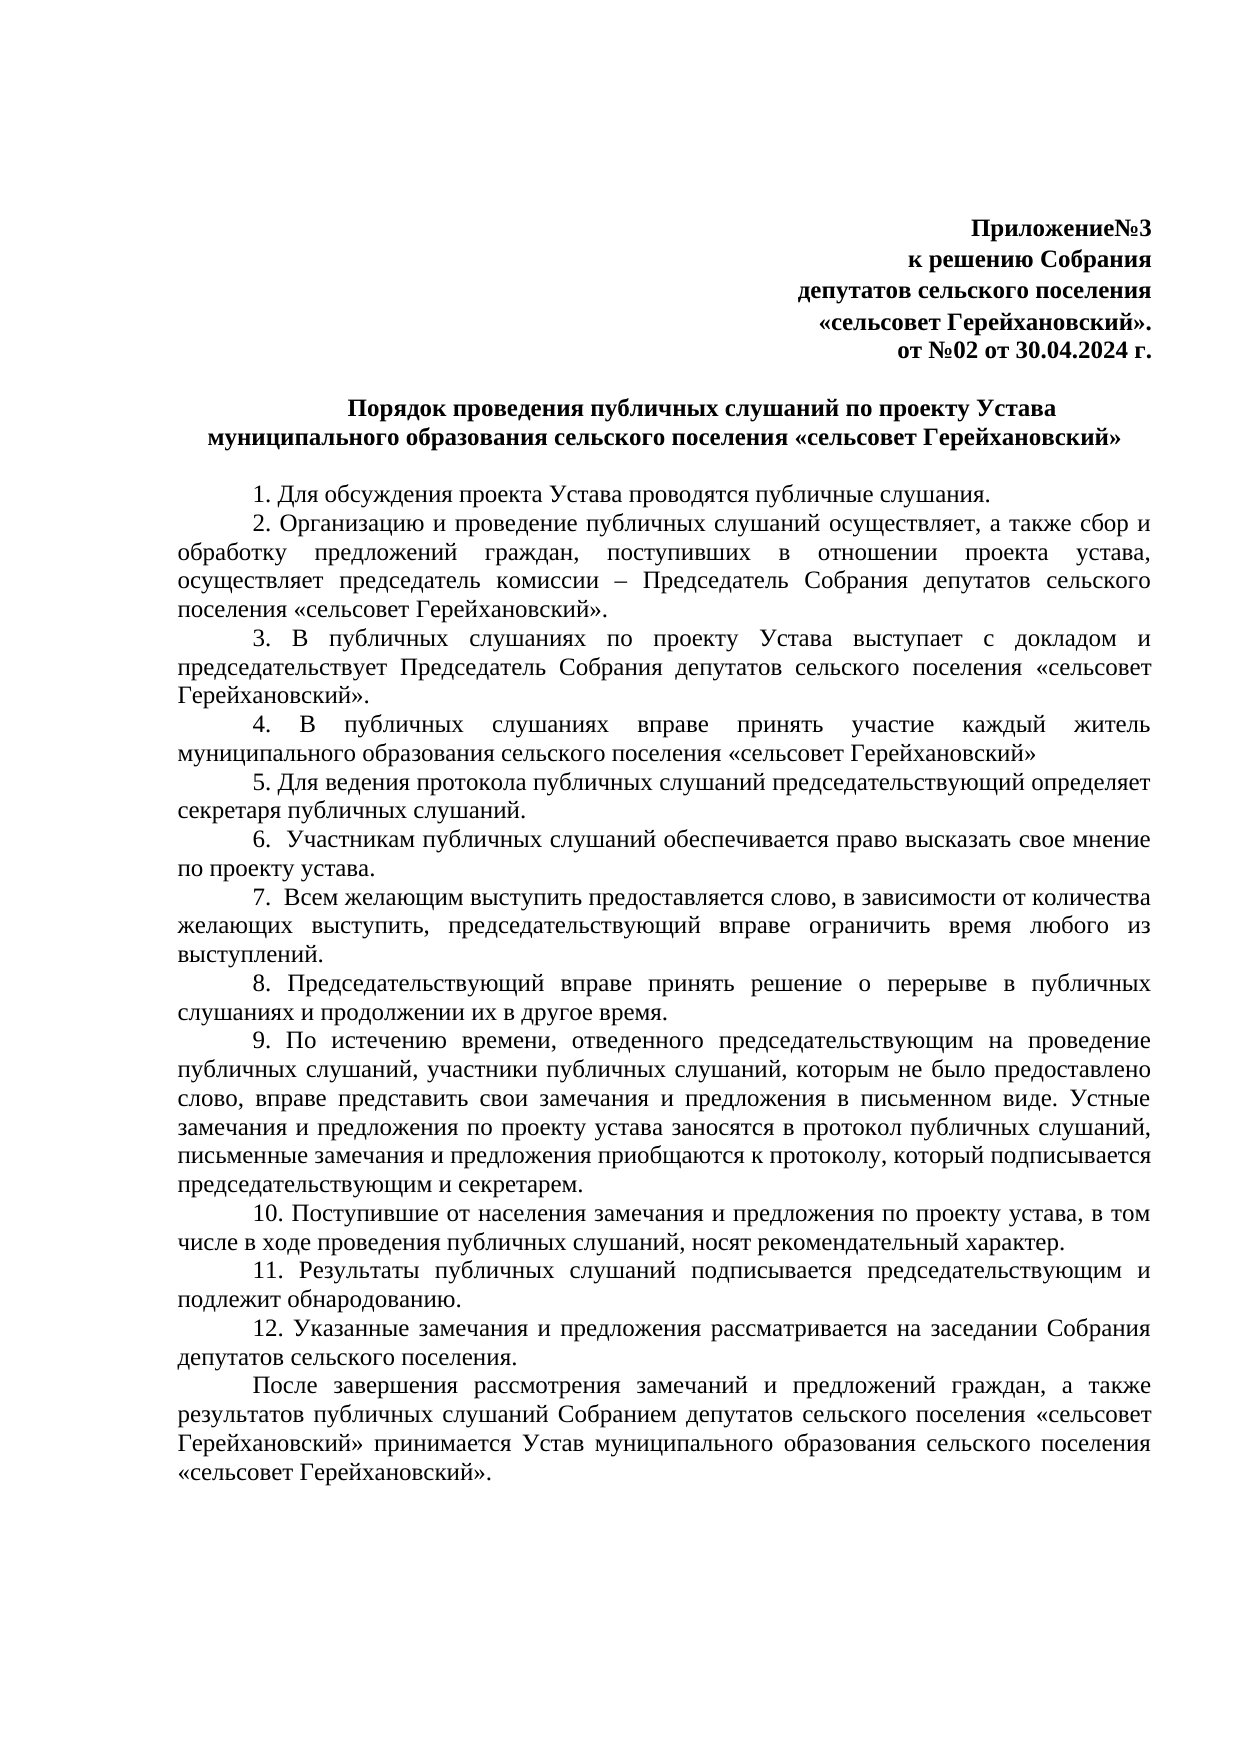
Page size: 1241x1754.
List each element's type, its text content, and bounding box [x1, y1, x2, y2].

text 5. Для ведения протокола публичных слушаний председательствующий определяет секретаря публичных слушаний. [177, 767, 1152, 824]
text 10. Поступившие от населения замечания и предложения по проекту устава, в том числе в ходе проведения публичных слушаний, носят рекомендательный характер. [177, 1198, 1152, 1255]
text Порядок проведения публичных слушаний по проекту Устава муниципального образования сельского поселения «сельсовет Герейхановский» [177, 393, 1152, 450]
text 6. Участникам публичных слушаний обеспечивается право высказать свое мнение по проекту устава. [177, 824, 1152, 882]
text 9. По истечению времени, отведенного председательствующим на проведение публичных слушаний, участники публичных слушаний, которым не было предоставлено слово, вправе представить свои замечания и предложения в письменном виде. Устные замечания и предложения по проекту устава заносятся в протокол публичных слушаний, письменные замечания и предложения приобщаются к протоколу, который подписывается председательствующим и секретарем. [177, 1025, 1152, 1198]
text 3. В публичных слушаниях по проекту Устава выступает с докладом и председательствует Председатель Собрания депутатов сельского поселения «сельсовет Герейхановский». [177, 623, 1152, 709]
text 7. Всем желающим выступить предоставляется слово, в зависимости от количества желающих выступить, председательствующий вправе ограничить время любого из выступлений. [177, 882, 1152, 968]
text от №02 от 30.04.2024 г. [177, 335, 1152, 364]
text 4. В публичных слушаниях вправе принять участие каждый житель муниципального образования сельского поселения «сельсовет Герейхановский» [177, 709, 1152, 767]
text 2. Организацию и проведение публичных слушаний осуществляет, а также сбор и обработку предложений граждан, поступивших в отношении проекта устава, осуществляет председатель комиссии – Председатель Собрания депутатов сельского поселения «сельсовет Герейхановский». [177, 508, 1152, 623]
text к решению Собрания [177, 244, 1152, 273]
text После завершения рассмотрения замечаний и предложений граждан, а также результатов публичных слушаний Собранием депутатов сельского поселения «сельсовет Герейхановский» принимается Устав муниципального образования сельского поселения «сельсовет Герейхановский». [177, 1370, 1152, 1485]
text 12. Указанные замечания и предложения рассматривается на заседании Собрания депутатов сельского поселения. [177, 1313, 1152, 1370]
text 1. Для обсуждения проекта Устава проводятся публичные слушания. [177, 479, 1152, 508]
text депутатов сельского поселения [177, 276, 1152, 304]
text 8. Председательствующий вправе принять решение о перерыве в публичных слушаниях и продолжении их в другое время. [177, 968, 1152, 1025]
text Приложение№3 [177, 213, 1152, 242]
text «сельсовет Герейхановский». [177, 307, 1152, 335]
text 11. Результаты публичных слушаний подписывается председательствующим и подлежит обнародованию. [177, 1255, 1152, 1313]
